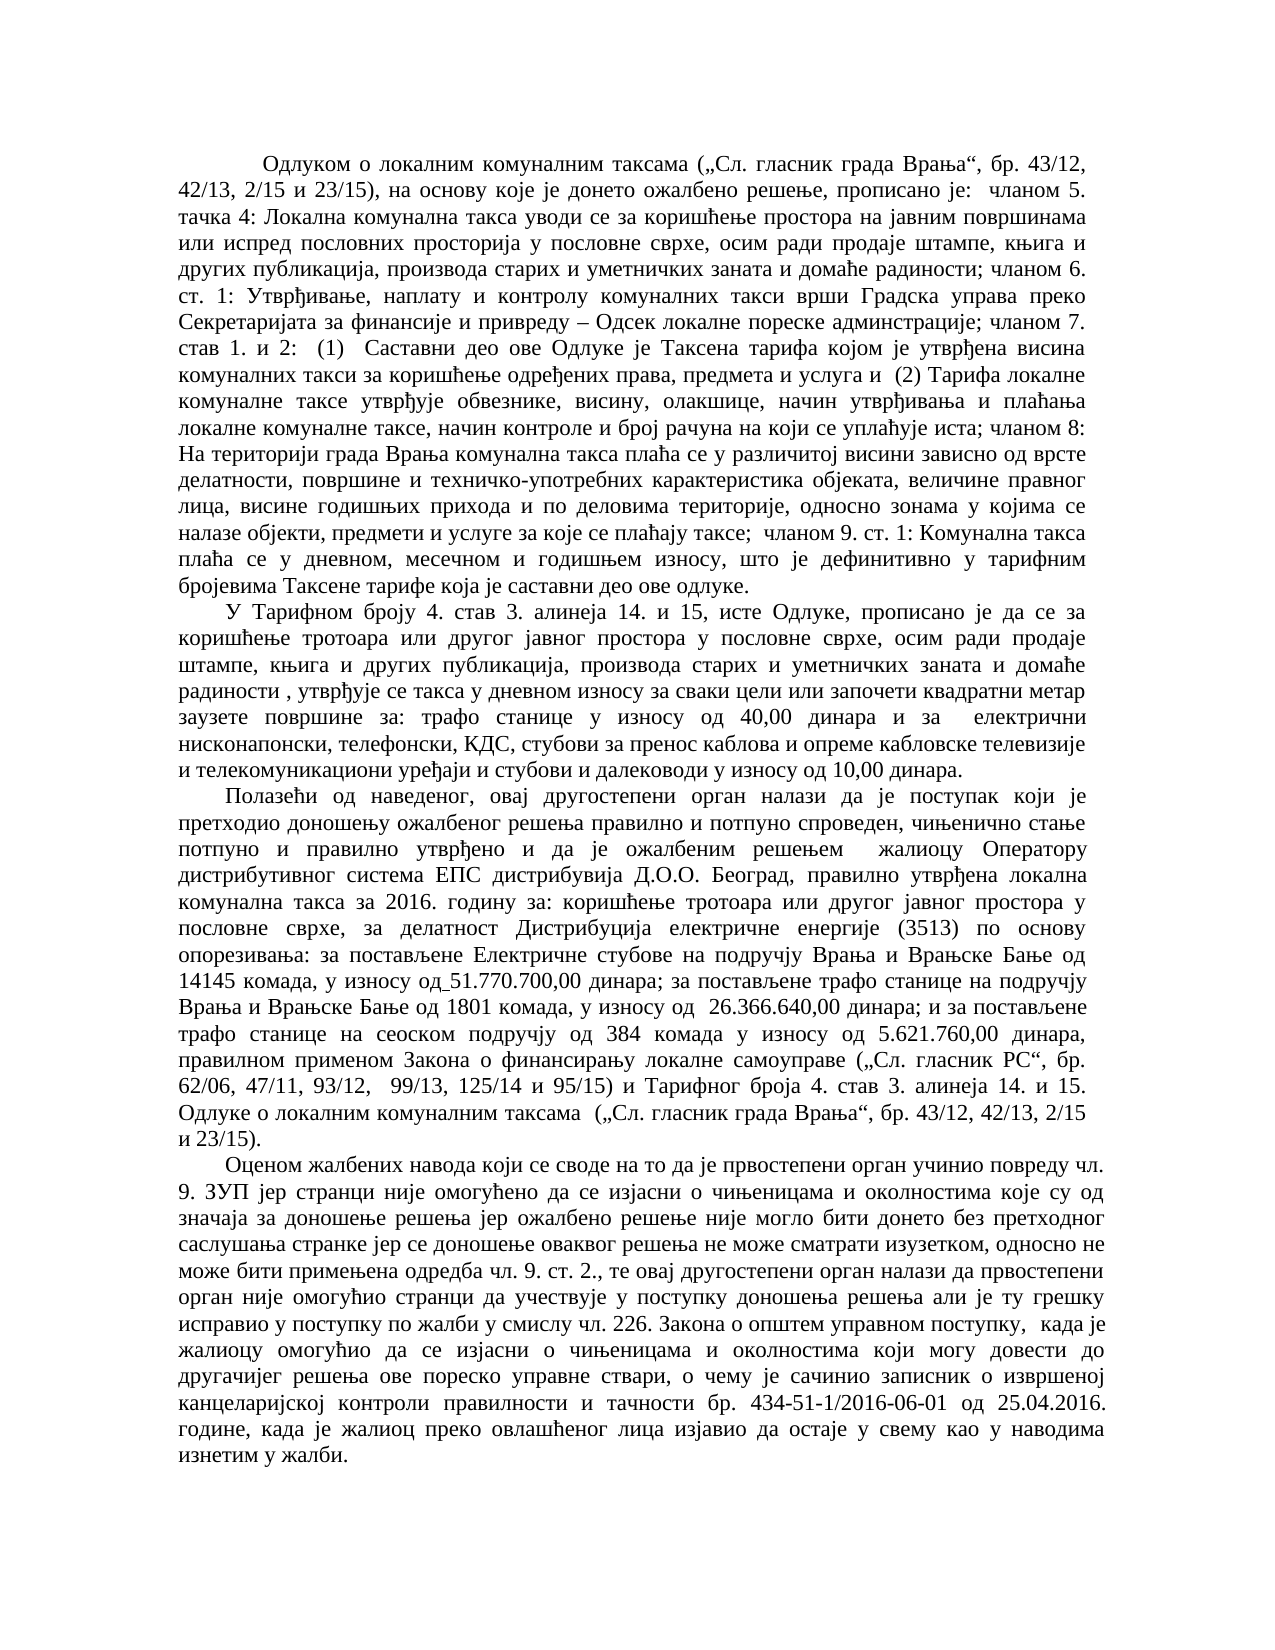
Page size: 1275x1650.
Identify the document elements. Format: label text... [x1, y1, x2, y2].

text У Тарифном броју 4. став 3. алинеја 14. и 15, исте Одлуке, прописано је да се за коришћење тротоара или другог јавног простора у пословне сврхе, осим ради продаје штампе, књига и других публикација, производа старих и уметничких заната и домаће радиности , утврђује се такса у дневном износу за сваки цели или започети квадратни метар заузете површине за: трафо станице у износу од 40,00 динара и за електрични нисконапонски, телефонски, КДС, стубови за пренос каблова и опреме кабловске телевизије и телекомуникациони уређаји и стубови и далеководи у износу од 10,00 динара. [178, 598, 1087, 782]
text Одлуком о локалним комуналним таксама („Сл. гласник града Врања“, бр. 43/12, 42/13, 2/15 и 23/15), на основу које је донето ожалбено решење, прописано је: чланом 5. тачка 4: Локална комунална такса уводи се за коришћење простора на јавним површинама или испред пословних просторија у пословне сврхе, осим ради продаје штампе, књига и других публикација, производа старих и уметничких заната и домаће радиности; чланом 6. ст. 1: Утврђивање, наплату и контролу комуналних такси врши Градска управа преко Секретаријата за финансије и привреду – Одсек локалне пореске админстрације; чланом 7. став 1. и 2: (1) Саставни део ове Одлуке је Таксена тарифа којом је утврђена висина комуналних такси за коришћење одређених права, предмета и услуга и (2) Тарифа локалне комуналне таксе утврђује обвезнике, висину, олакшице, начин утврђивања и плаћања локалне комуналне таксе, начин контроле и број рачуна на који се уплаћује иста; чланом 8: На територији града Врања комунална такса плаћа се у различитој висини зависно од врсте делатности, површине и техничко-употребних карактеристика објеката, величине правног лица, висине годишњих прихода и по деловима територије, односно зонама у којима се налазе објекти, предмети и услуге за које се плаћају таксе; чланом 9. ст. 1: Комунална такса плаћа се у дневном, месечном и годишњем износу, што је дефинитивно у тарифним бројевима Таксене тарифе која је саставни део ове одлуке. [178, 150, 1087, 598]
text Оценом жалбених навода који се своде на то да је првостепени орган учинио повреду чл. 9. ЗУП јер странци није омогућено да се изјасни о чињеницама и околностима које су од значаја за доношење решења јер ожалбено решење није могло бити донето без претходног саслушања странке јер се доношење оваквог решења не може сматрати изузетком, односно не може бити примењена одредба чл. 9. ст. 2., те овај другостепени орган налази да првостепени орган није омогућио странци да учествује у поступку доношења решења али је ту грешку исправио у поступку по жалби у смислу чл. 226. Закона о општем управном поступку, када је жалиоцу омогућио да се изјасни о чињеницама и околностима који могу довести до другачијег решења ове пореско управне ствари, о чему је сачинио записник о извршеној канцеларијској контроли правилности и тачности бр. 434-51-1/2016-06-01 од 25.04.2016. године, када је жалиоц преко овлашћеног лица изјавио да остаје у свему као у наводима изнетим у жалби. [178, 1151, 1106, 1468]
text Полазећи од наведеног, овај другостепени орган налази да је поступак који је претходио доношењу ожалбеног решења правилно и потпуно спроведен, чињенично стање потпуно и правилно утврђено и да је ожалбеним решењем жалиоцу Оператору дистрибутивног система ЕПС дистрибувија Д.О.О. Београд, правилно утврђена локална комунална такса за 2016. годину за: коришћење тротоара или другог јавног простора у пословне сврхе, за делатност Дистрибуција електричне енергије (3513) по основу опорезивања: за постављене Електричне стубове на подручју Врања и Врањске Бање од 14145 комада, у износу од 51.770.700,00 динара; за постављене трафо станице на подручју Врања и Врањске Бање од 1801 комада, у износу од 26.366.640,00 динара; и за постављене трафо станице на сеоском подручју од 384 комада у износу од 5.621.760,00 динара, правилном применом Закона о финансирању локалне самоуправе („Сл. гласник РС“, бр. 62/06, 47/11, 93/12, 99/13, 125/14 и 95/15) и Тарифног броја 4. став 3. алинеја 14. и 15. Одлуке о локалним комуналним таксама („Сл. гласник града Врања“, бр. 43/12, 42/13, 2/15 и 23/15). [178, 782, 1087, 1151]
